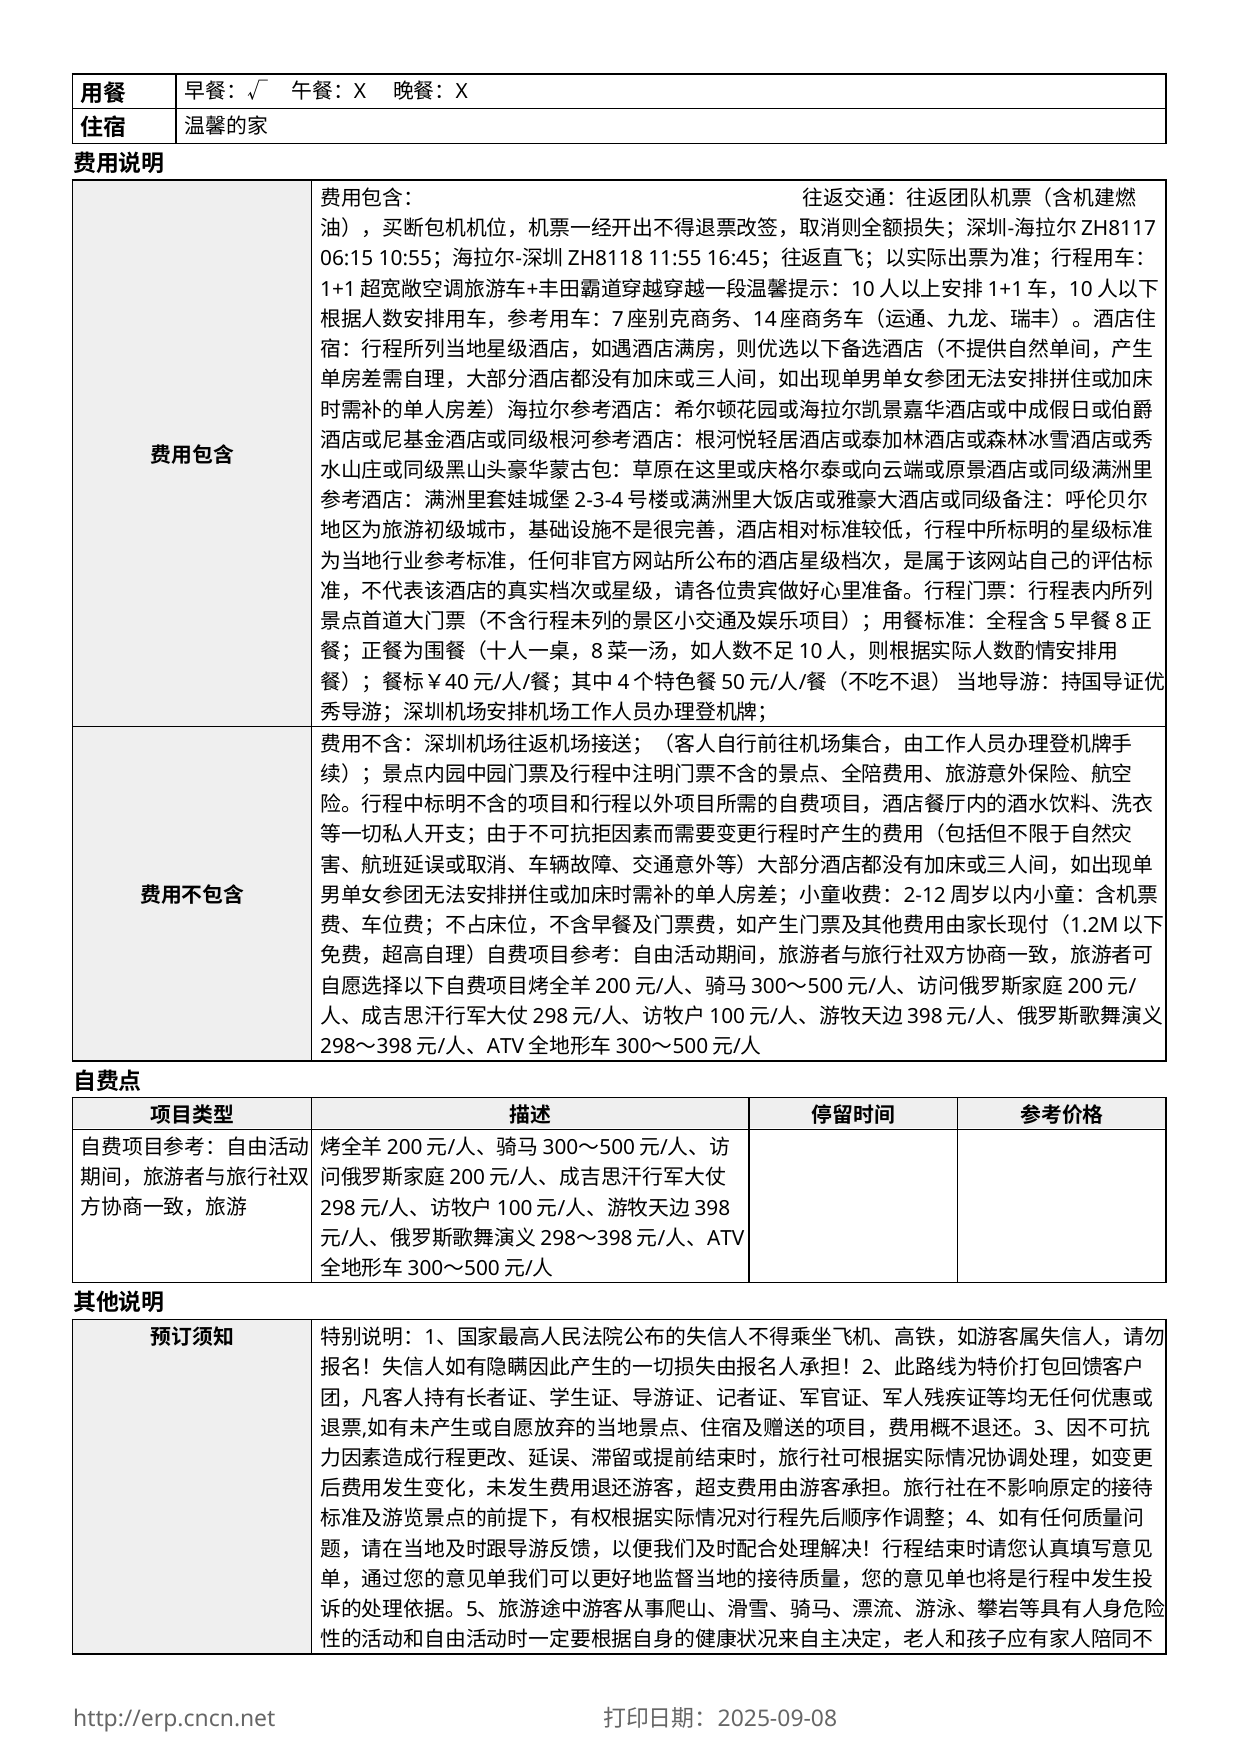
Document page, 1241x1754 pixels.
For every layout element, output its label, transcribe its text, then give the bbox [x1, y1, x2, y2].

table_cell 费用不含： [312, 727, 1165, 1060]
table_cell 住宿 [73, 109, 175, 142]
table_header 费用包含： [312, 181, 1165, 726]
table_cell 温馨的家 [177, 109, 1165, 142]
table_header 费用包含 [73, 181, 311, 726]
table_header 特别说明： [312, 1320, 1165, 1653]
table_cell 用餐 [73, 75, 175, 108]
table_header 预订须知 [73, 1320, 311, 1653]
table_cell 早餐：√ 午餐：X 晚餐：X [177, 75, 1165, 108]
table_cell [750, 1130, 957, 1282]
table_header 参考价格 [958, 1098, 1165, 1128]
table_cell [958, 1130, 1165, 1282]
table_cell 费用不包含 [73, 727, 311, 1060]
table_cell 烤全羊200元/人、骑马300～500元/人、访问俄罗斯家庭200元/人、成吉思汗行军大仗298元/人、访牧户100元/人、游牧天边398元/人、俄罗斯歌舞演义298～398元/人、ATV全地形车300～500元/人 [312, 1130, 748, 1282]
table_cell 自费项目参考：自由活动期间，旅游者与旅行社双方协商一致，旅游 [73, 1130, 311, 1282]
text 费用说明 [73, 145, 1167, 178]
text 其他说明 [73, 1284, 1167, 1317]
text 自费点 [73, 1062, 1167, 1096]
table_header 项目类型 [73, 1098, 311, 1128]
table_header 描述 [312, 1098, 748, 1128]
table_header 停留时间 [750, 1098, 957, 1128]
